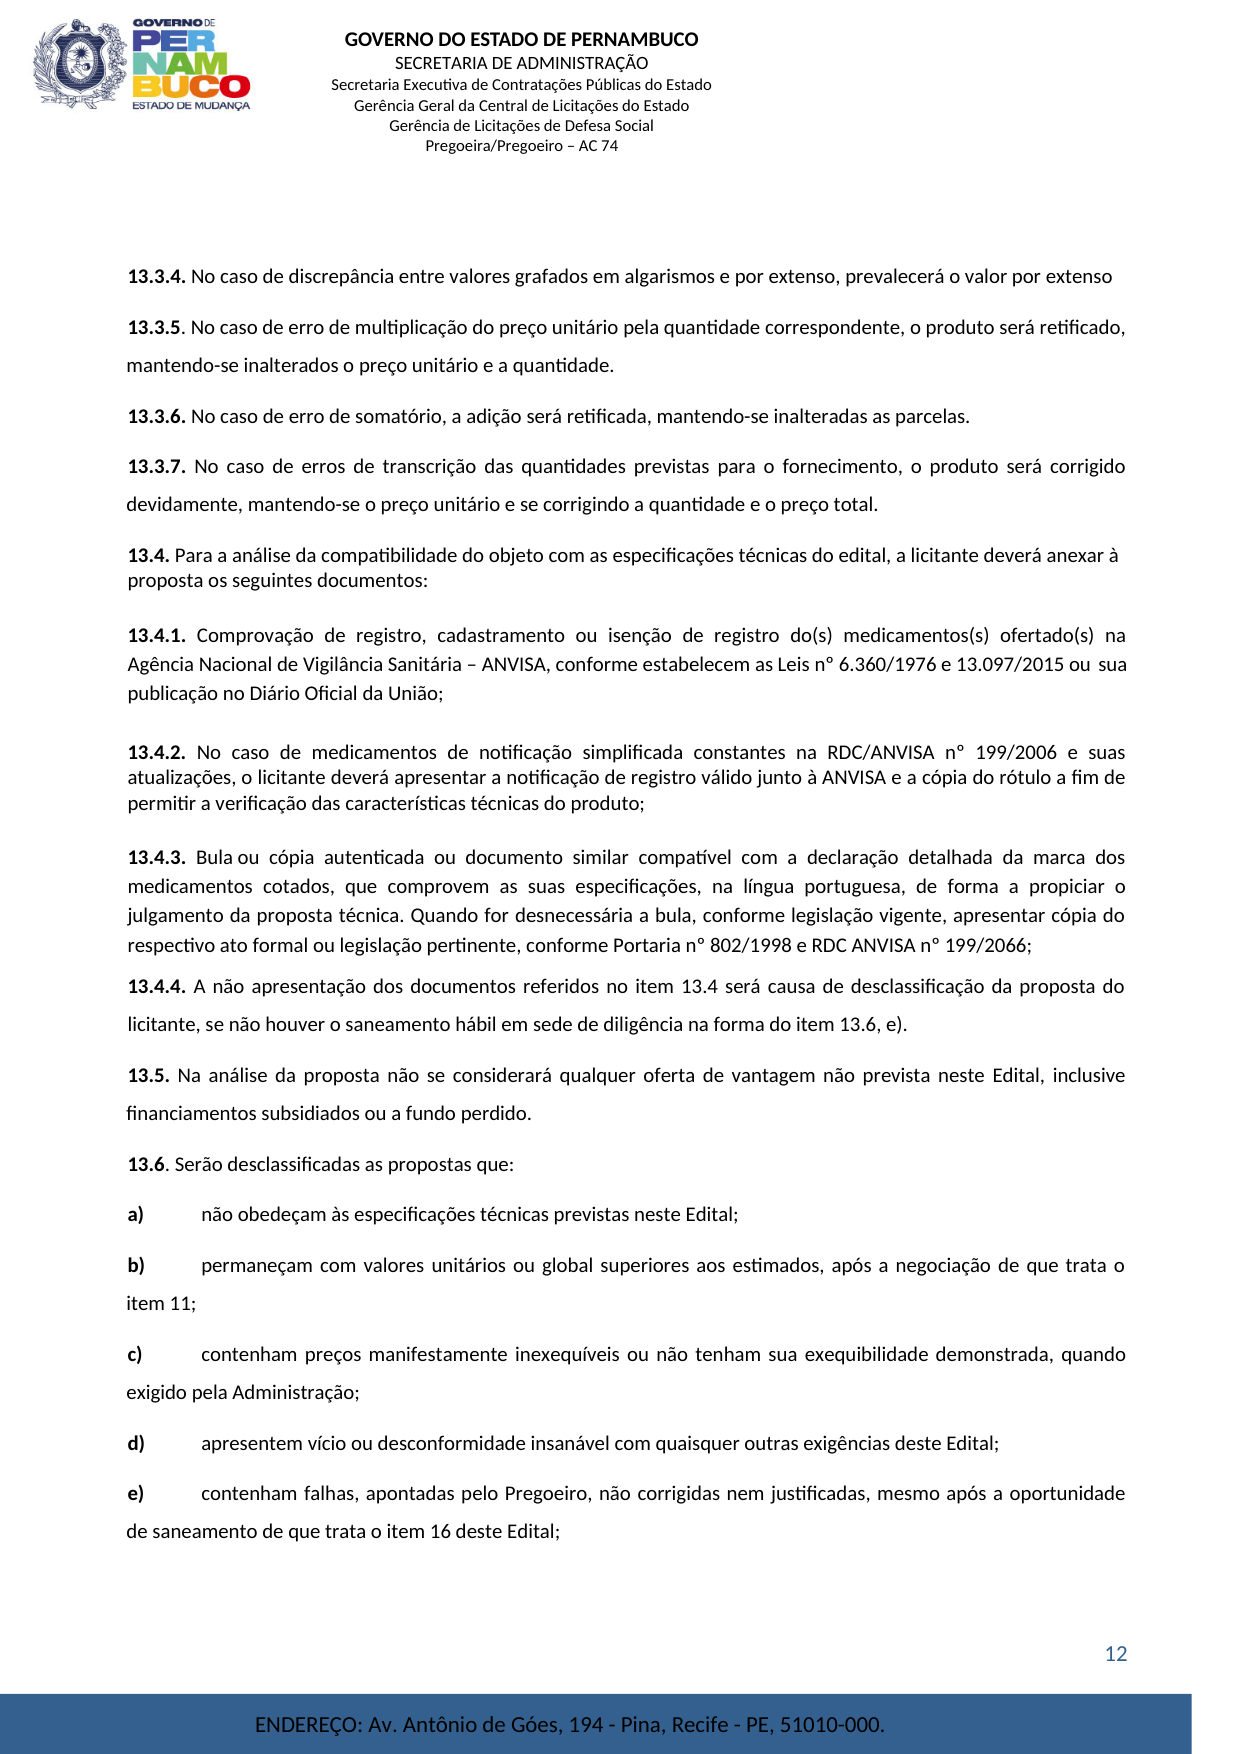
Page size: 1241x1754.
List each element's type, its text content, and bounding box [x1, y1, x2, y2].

text 13.6. Serão desclassificadas as propostas que: [126, 1151, 1127, 1176]
text 13.4.2. No caso de medicamentos de notificação simplificada constantes na RDC/ANVISA nº 199/2006 e suas atualizações, o licitante deverá apresentar a notificação de registro válido junto à ANVISA e a cópia do rótulo a fim de permitir a verificação das características técnicas do produto; [127, 739, 1127, 815]
list permaneçam com valores unitários ou global superiores aos estimados, após a negociação de que trata o item 11; [126, 1252, 1127, 1316]
text 13.4.3. Bula ou cópia autenticada ou documento similar compatível com a declaração detalhada da marca dos medicamentos cotados, que comprovem as suas especificações, na língua portuguesa, de forma a propiciar o julgamento da proposta técnica. Quando for desnecessária a bula, conforme legislação vigente, apresentar cópia do respectivo ato formal ou legislação pertinente, conforme Portaria nº 802/1998 e RDC ANVISA nº 199/2066; [127, 844, 1127, 957]
text 13.4.4. A não apresentação dos documentos referidos no item 13.4 será causa de desclassificação da proposta do licitante, se não houver o saneamento hábil em sede de diligência na forma do item 13.6, e). [127, 973, 1127, 1037]
text 13.5. Na análise da proposta não se considerará qualquer oferta de vantagem não prevista neste Edital, inclusive financiamentos subsidiados ou a fundo perdido. [126, 1062, 1127, 1126]
list contenham preços manifestamente inexequíveis ou não tenham sua exequibilidade demonstrada, quando exigido pela Administração; [126, 1341, 1127, 1404]
text 13.3.5. No caso de erro de multiplicação do preço unitário pela quantidade correspondente, o produto será retificado, mantendo-se inalterados o preço unitário e a quantidade. [126, 314, 1127, 378]
picture [23, 10, 259, 116]
text 13.3.6. No caso de erro de somatório, a adição será retificada, mantendo-se inalteradas as parcelas. [126, 403, 1127, 428]
text 13.4.1. Comprovação de registro, cadastramento ou isenção de registro do(s) medicamentos(s) ofertado(s) na Agência Nacional de Vigilância Sanitária – ANVISA, conforme estabelecem as Leis nº 6.360/1976 e 13.097/2015 ou sua publicação no Diário Oficial da União; [127, 622, 1127, 706]
text 13.3.4. No caso de discrepância entre valores grafados em algarismos e por extenso, prevalecerá o valor por extenso [126, 263, 1127, 289]
list apresentem vício ou desconformidade insanável com quaisquer outras exigências deste Edital; [126, 1430, 1127, 1455]
list não obedeçam às especificações técnicas previstas neste Edital; [126, 1202, 1127, 1227]
list contenham falhas, apontadas pelo Pregoeiro, não corrigidas nem justificadas, mesmo após a oportunidade de saneamento de que trata o item 16 deste Edital; [126, 1480, 1127, 1544]
text 13.3.7. No caso de erros de transcrição das quantidades previstas para o fornecimento, o produto será corrigido devidamente, mantendo-se o preço unitário e se corrigindo a quantidade e o preço total. [126, 453, 1127, 517]
text 13.4. Para a análise da compatibilidade do objeto com as especificações técnicas do edital, a licitante deverá anexar à proposta os seguintes documentos: [127, 542, 1127, 593]
